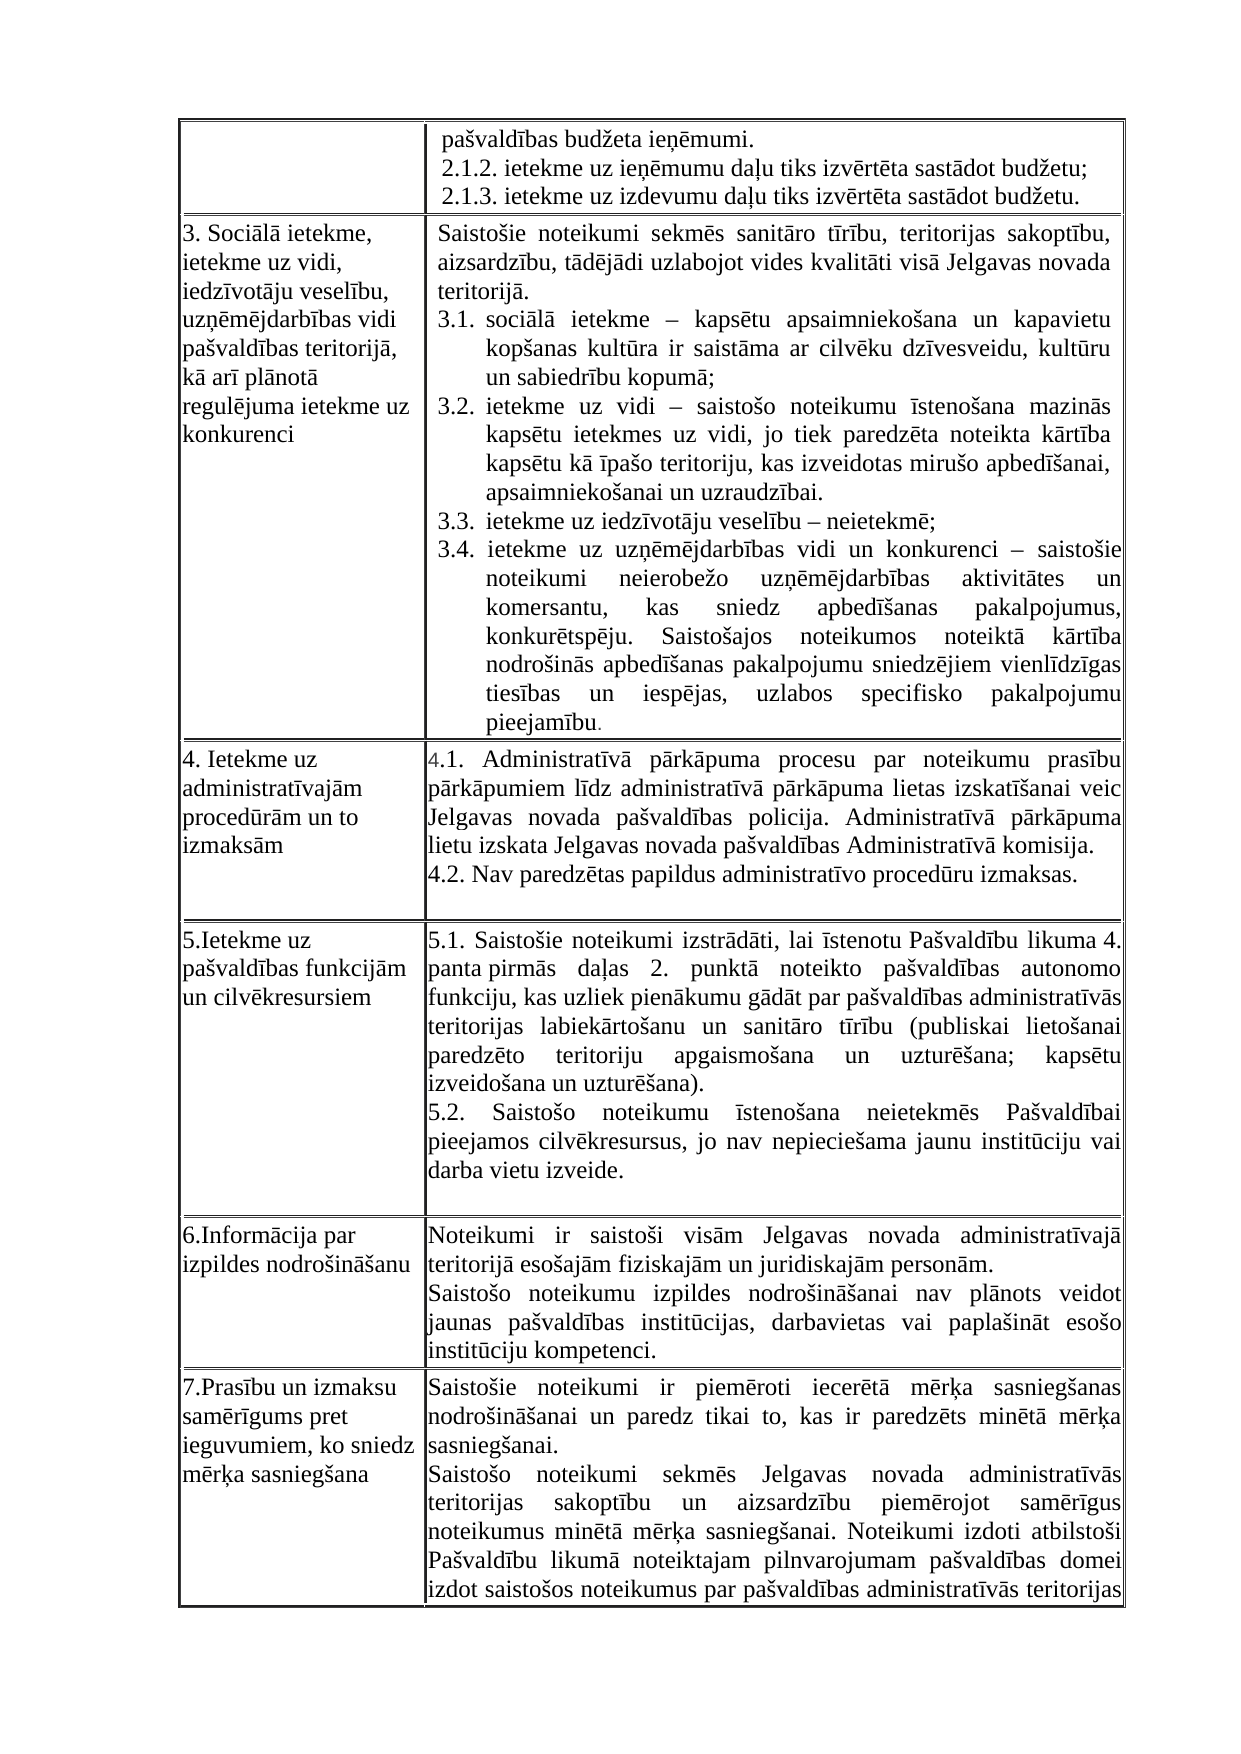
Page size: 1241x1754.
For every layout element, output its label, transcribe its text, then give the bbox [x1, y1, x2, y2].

table_cell 4. Ietekme uz administratīvajām procedūrām un to izmaksām [181, 738, 424, 919]
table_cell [181, 120, 425, 213]
table_cell 3. Sociālā ietekme, ietekme uz vidi, iedzīvotāju veselību, uzņēmējdarbības vidi pašvaldības teritorijā, kā arī plānotā regulējuma ietekme uz konkurenci [180, 213, 425, 738]
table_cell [425, 1367, 1124, 1605]
table_cell Saistošie noteikumi sekmēs sanitāro tīrību, teritorijas sakoptību, aizsardzību, tādējādi uzlabojot vides kvalitāti visā Jelgavas novada teritorijā. sociālā ietekme – kapsētu apsaimniekošana un kapavietu kopšanas kultūra ir saistāma ar cilvēku dzīvesveidu, kultūru un sabiedrību kopumā; ietekme uz vidi – saistošo noteikumu īstenošana mazinās kapsētu ietekmes uz vidi, jo tiek paredzēta noteikta kārtība kapsētu kā īpašo teritoriju, kas izveidotas mirušo apbedīšanai, apsaimniekošanai un uzraudzībai. ietekme uz iedzīvotāju veselību – neietekmē; 3.4. ietekme uz uzņēmējdarbības vidi un konkurenci – saistošie noteikumi neierobežo uzņēmējdarbības aktivitātes un komersantu, kas sniedz apbedīšanas pakalpojumus, konkurētspēju. Saistošajos noteikumos noteiktā kārtība nodrošinās apbedīšanas pakalpojumu sniedzējiem vienlīdzīgas tiesības un iespējas, uzlabos specifisko pakalpojumu pieejamību. [425, 213, 1124, 738]
table_cell 5.1. Saistošie noteikumi izstrādāti, lai īstenotu Pašvaldību likuma 4. panta pirmās daļas 2. punktā noteikto pašvaldības autonomo funkciju, kas uzliek pienākumu gādāt par pašvaldības administratīvās teritorijas labiekārtošanu un sanitāro tīrību (publiskai lietošanai paredzēto teritoriju apgaismošana un uzturēšana; kapsētu izveidošana un uzturēšana). 5.2. Saistošo noteikumu īstenošana neietekmēs Pašvaldībai pieejamos cilvēkresursus, jo nav nepieciešama jaunu institūciju vai darba vietu izveide. [427, 919, 1123, 1215]
table_cell 4.1. Administratīvā pārkāpuma procesu par noteikumu prasību pārkāpumiem līdz administratīvā pārkāpuma lietas izskatīšanai veic Jelgavas novada pašvaldības policija. Administratīvā pārkāpuma lietu izskata Jelgavas novada pašvaldības Administratīvā komisija. 4.2. Nav paredzētas papildus administratīvo procedūru izmaksas. [427, 738, 1123, 919]
table_cell 5.Ietekme uz pašvaldības funkcijām un cilvēkresursiem [181, 919, 424, 1215]
table_cell 6.Informācija par izpildes nodrošināšanu [180, 1215, 425, 1367]
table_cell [425, 122, 1123, 213]
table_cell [180, 1367, 425, 1605]
table_cell Noteikumi ir saistoši visām Jelgavas novada administratīvajā teritorijā esošajām fiziskajām un juridiskajām personām. Saistošo noteikumu izpildes nodrošināšanai nav plānots veidot jaunas pašvaldības institūcijas, darbavietas vai paplašināt esošo institūciju kompetenci. [425, 1215, 1124, 1367]
